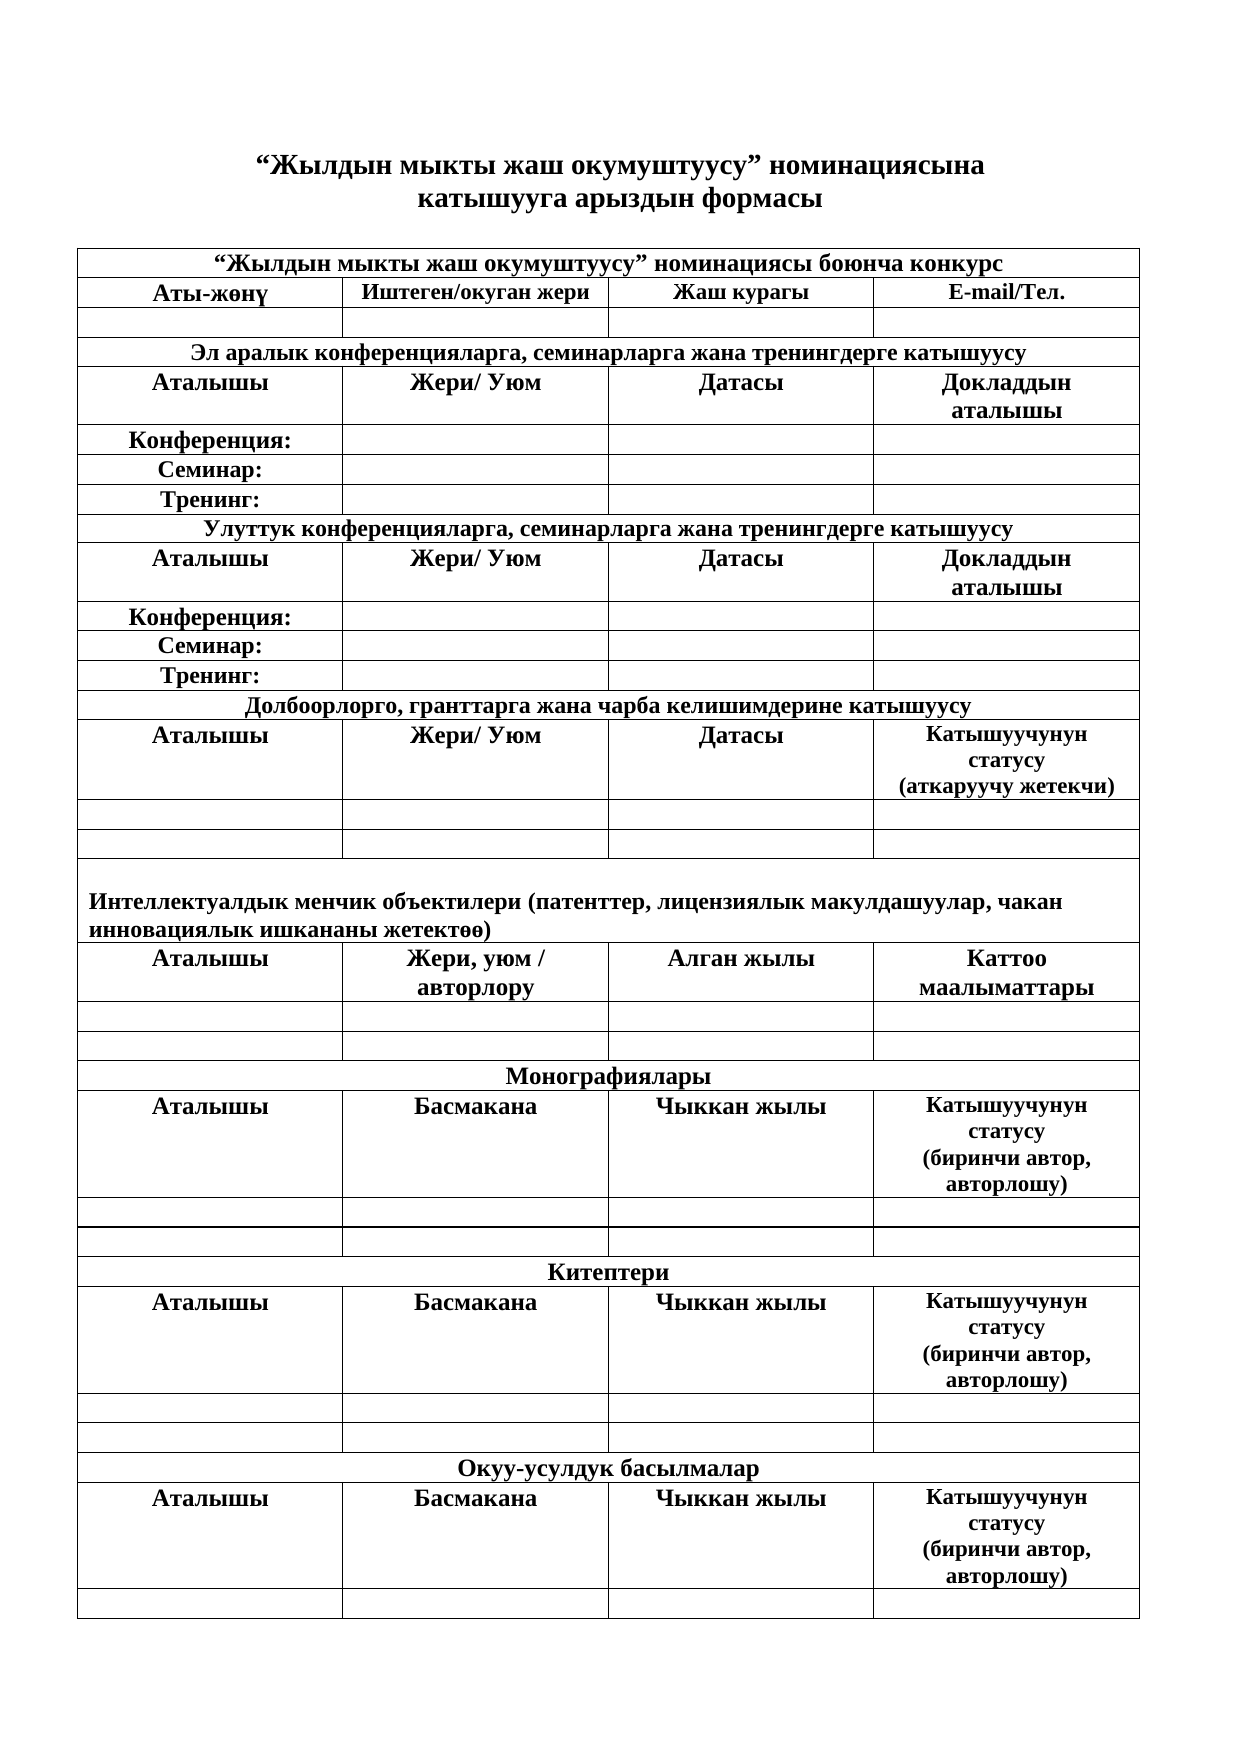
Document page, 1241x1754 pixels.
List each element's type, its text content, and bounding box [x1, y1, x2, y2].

table_cell [343, 602, 608, 630]
table_cell [609, 485, 873, 513]
table_cell [874, 1032, 1139, 1060]
table_cell [343, 1423, 608, 1452]
table_cell [874, 485, 1139, 513]
table_cell Улуттук конференцияларга, семинарларга жана тренингдерге катышуусу [78, 515, 1139, 542]
table_cell Катышуучунун статусу (биринчи автор, авторлошу) [874, 1287, 1139, 1392]
table_cell Аты-жөнү [78, 278, 342, 307]
table_cell Катышуучунун статусу (биринчи автор, авторлошу) [874, 1091, 1139, 1197]
table_cell Катышуучунун статусу (аткаруучу жетекчи) [874, 720, 1139, 799]
table_cell [609, 1423, 873, 1452]
table_cell Чыккан жылы [609, 1483, 873, 1588]
table_cell Эл аралык конференцияларга, семинарларга жана тренингдерге катышуусу [78, 338, 1139, 366]
table_cell [609, 455, 873, 484]
table_cell Басмакана [343, 1091, 608, 1197]
table_cell Монографиялары [78, 1061, 1139, 1090]
table_cell [78, 800, 342, 828]
table_cell [78, 830, 342, 858]
table_cell Датасы [609, 720, 873, 799]
table_cell Иштеген/окуган жери [343, 278, 608, 307]
table_cell [78, 1032, 342, 1060]
table_cell [874, 308, 1139, 337]
table_cell Китептери [78, 1257, 1139, 1286]
table_cell [609, 425, 873, 454]
table_cell [874, 830, 1139, 858]
text катышууга арыздын формасы [89, 180, 1152, 214]
table_cell [609, 1032, 873, 1060]
table_cell [874, 1589, 1139, 1618]
table_cell Аталышы [78, 943, 342, 1001]
table_cell Докладдын аталышы [874, 367, 1139, 424]
table_cell [874, 1423, 1139, 1452]
table_cell Жери/ Уюм [343, 367, 608, 424]
table_cell Семинар: [78, 455, 342, 484]
table_cell Аталышы [78, 1483, 342, 1588]
table_cell Семинар: [78, 631, 342, 660]
table_cell [609, 1002, 873, 1031]
table_cell Датасы [609, 543, 873, 601]
table_cell Аталышы [78, 1287, 342, 1392]
table_cell [874, 1002, 1139, 1031]
table_cell [343, 425, 608, 454]
table_cell [343, 661, 608, 690]
table_cell [78, 1394, 342, 1422]
table_cell E-mail/Тел. [874, 278, 1139, 307]
table_cell Аталышы [78, 1091, 342, 1197]
table_cell [874, 1228, 1139, 1256]
table_cell [874, 1394, 1139, 1422]
table_cell Жери/ Уюм [343, 720, 608, 799]
table_header “Жылдын мыкты жаш окумуштуусу” номинациясы боюнча конкурс [78, 249, 1139, 277]
table_cell Конференция: [78, 602, 342, 630]
table_cell [874, 425, 1139, 454]
table_cell [343, 308, 608, 337]
table_cell Аталышы [78, 367, 342, 424]
table_cell Аталышы [78, 720, 342, 799]
table_cell Датасы [609, 367, 873, 424]
table_cell [343, 1002, 608, 1031]
table_cell Окуу-усулдук басылмалар [78, 1453, 1139, 1482]
table_cell [343, 1394, 608, 1422]
table_cell [609, 602, 873, 630]
table_cell Долбоорлорго, гранттарга жана чарба келишимдерине катышуусу [78, 691, 1139, 719]
table_cell [343, 1198, 608, 1226]
table_cell Жери/ Уюм [343, 543, 608, 601]
table_cell Алган жылы [609, 943, 873, 1001]
table_cell Докладдын аталышы [874, 543, 1139, 601]
table_cell [343, 485, 608, 513]
table_cell Басмакана [343, 1483, 608, 1588]
table_cell [343, 1228, 608, 1256]
table_cell Жери, уюм / авторлору [343, 943, 608, 1001]
table_cell [78, 1002, 342, 1031]
table_cell Катышуучунун статусу (биринчи автор, авторлошу) [874, 1483, 1139, 1588]
table_cell [78, 1423, 342, 1452]
table_cell Чыккан жылы [609, 1091, 873, 1197]
table_cell Аталышы [78, 543, 342, 601]
table_cell [874, 602, 1139, 630]
table_cell [343, 800, 608, 828]
table_cell [78, 1228, 342, 1256]
table_cell Тренинг: [78, 485, 342, 513]
table_cell Каттоо маалыматтары [874, 943, 1139, 1001]
table_cell [78, 1198, 342, 1226]
text “Жылдын мыкты жаш окумуштуусу” номинациясына [89, 147, 1152, 180]
table_cell Интеллектуалдык менчик объектилери (патенттер, лицензиялык макулдашуулар, чакан инновациялык ишкананы жетектөө) [78, 859, 1139, 942]
table_cell [874, 1198, 1139, 1226]
table_cell [874, 800, 1139, 828]
table_cell Конференция: [78, 425, 342, 454]
table_cell [609, 1394, 873, 1422]
table_cell [609, 800, 873, 828]
table_cell [609, 1228, 873, 1256]
table_cell [609, 661, 873, 690]
table_cell Тренинг: [78, 661, 342, 690]
table_cell Жаш курагы [609, 278, 873, 307]
table_cell [78, 308, 342, 337]
table_cell [343, 1589, 608, 1618]
table_cell [609, 631, 873, 660]
table_cell [874, 631, 1139, 660]
table_cell Басмакана [343, 1287, 608, 1392]
table_cell [874, 455, 1139, 484]
table_cell [343, 1032, 608, 1060]
table_cell [609, 1589, 873, 1618]
table_cell Чыккан жылы [609, 1287, 873, 1392]
table_cell [609, 308, 873, 337]
table_cell [343, 830, 608, 858]
table_cell [343, 455, 608, 484]
table_cell [343, 631, 608, 660]
table_cell [874, 661, 1139, 690]
table_cell [609, 1198, 873, 1226]
table_cell [609, 830, 873, 858]
table_cell [78, 1589, 342, 1618]
